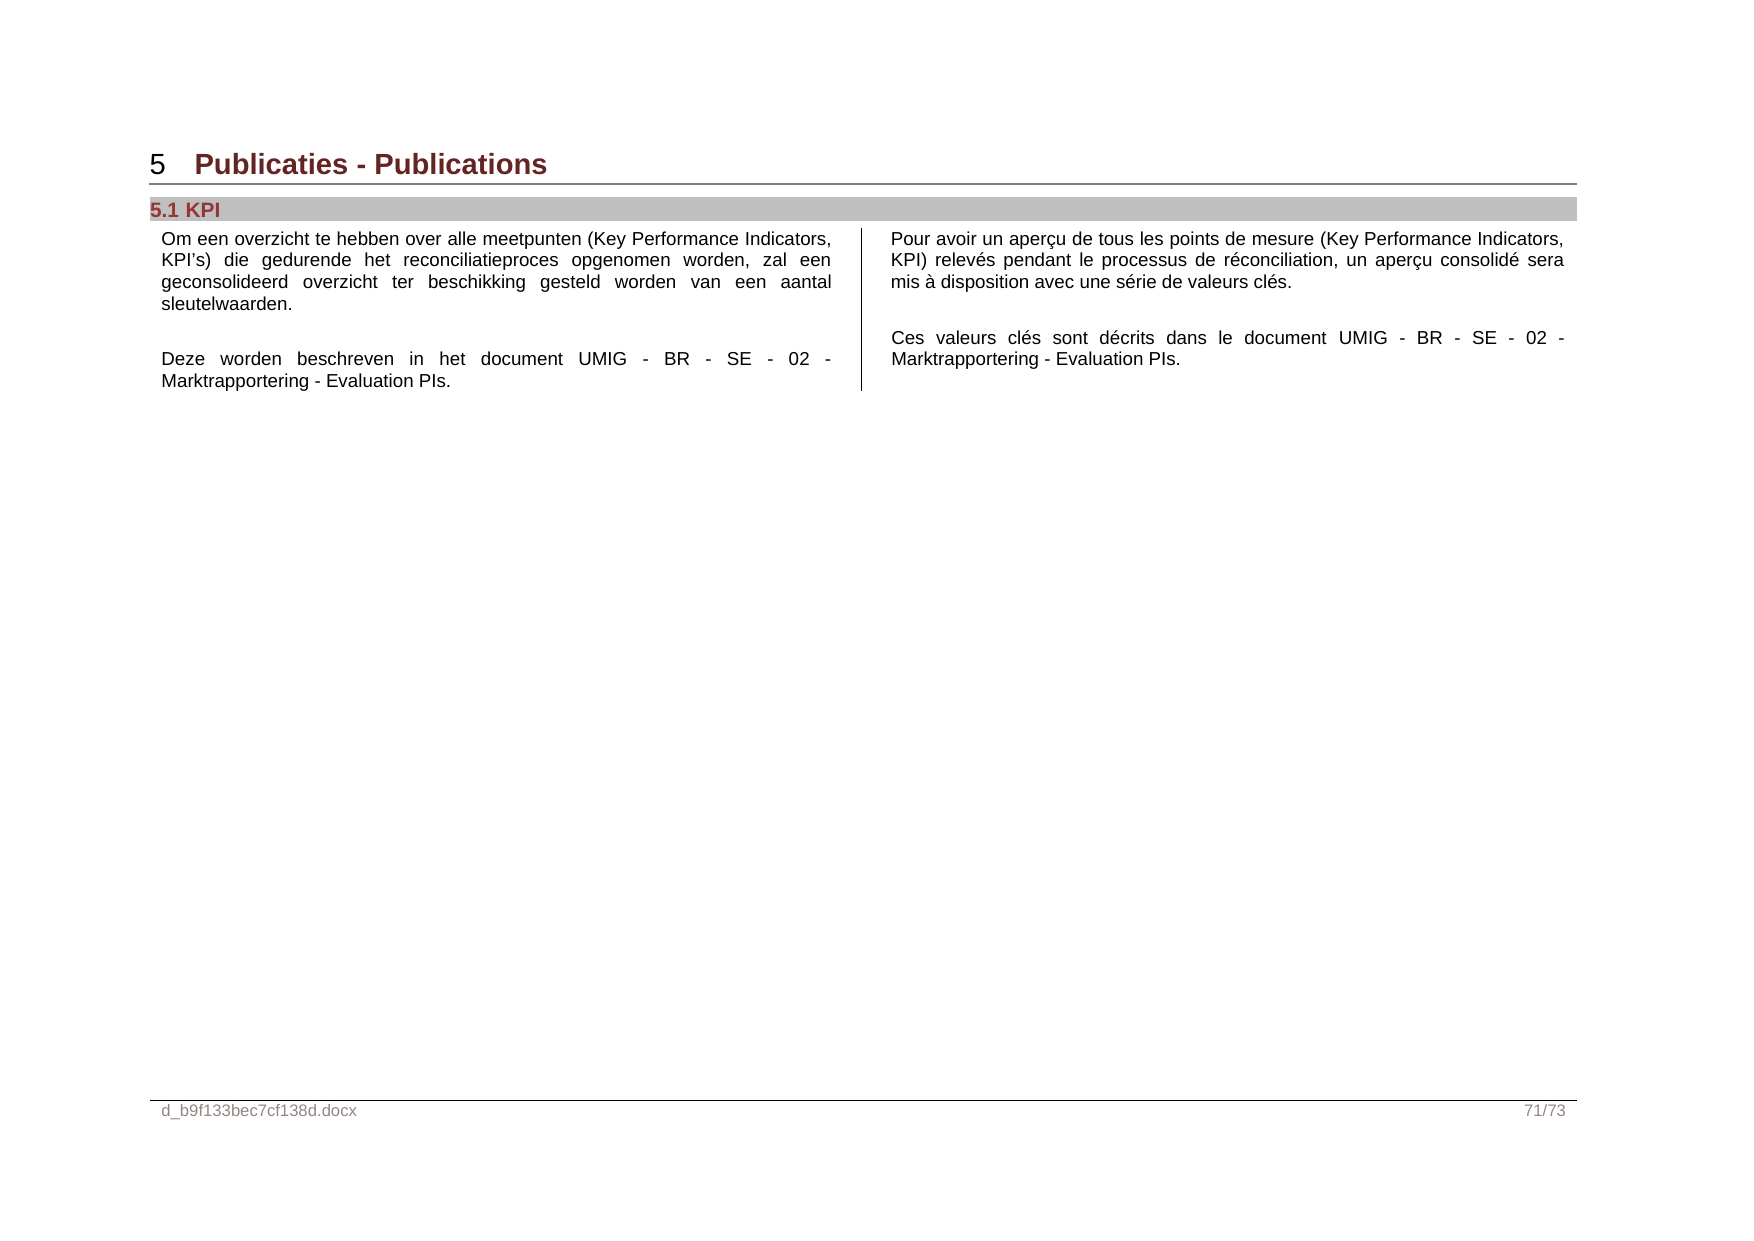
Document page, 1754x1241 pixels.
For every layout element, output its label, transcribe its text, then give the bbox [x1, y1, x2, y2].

table_header Pour avoir un aperçu de tous les points de mesure (Key Performance Indicators, KPI) relevés pendant le processus de réconciliation, un aperçu consolidé sera mis à disposition avec une série de valeurs clés. Ces valeurs clés sont décrits dans le document UMIG - BR - SE - 02 - Marktrapportering - Evaluation PIs. [862, 228, 1576, 391]
subtitle KPI [150, 197, 1577, 221]
subtitle Publicaties - Publications [149, 147, 1577, 183]
table_header Om een overzicht te hebben over alle meetpunten (Key Performance Indicators, KPI’s) die gedurende het reconciliatieproces opgenomen worden, zal een geconsolideerd overzicht ter beschikking gesteld worden van een aantal sleutelwaarden. Deze worden beschreven in het document UMIG - BR - SE - 02 - Marktrapportering - Evaluation PIs. [150, 228, 861, 391]
